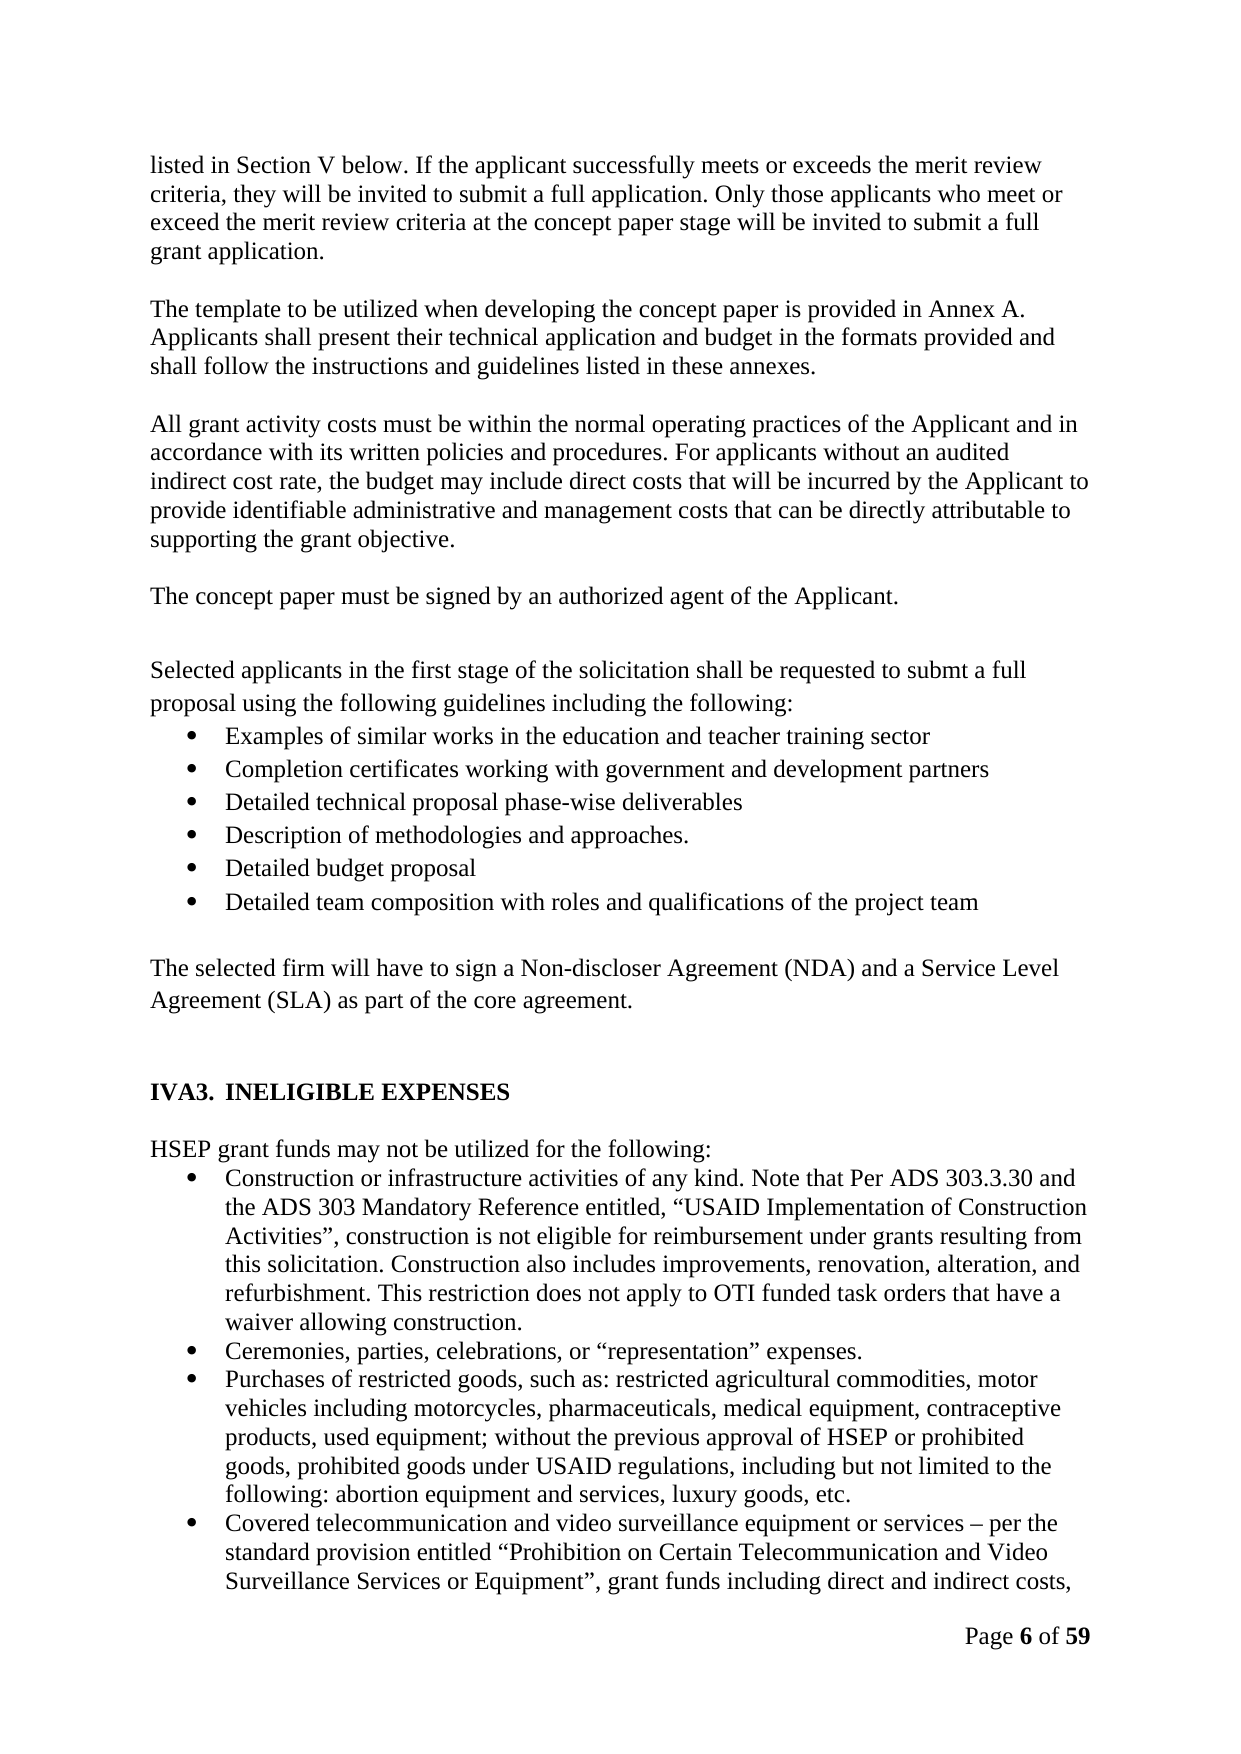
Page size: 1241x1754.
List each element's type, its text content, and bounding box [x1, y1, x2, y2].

list Completion certificates working with government and development partners [187, 754, 1090, 783]
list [187, 1508, 1090, 1594]
list Construction or infrastructure activities of any kind. Note that Per ADS 303.3.30 and the ADS 303 Mandatory Reference entitled, “USAID Implementation of Construction Activities”, construction is not eligible for reimbursement under grants resulting from this solicitation. Construction also includes improvements, renovation, alteration, and refurbishment. This restriction does not apply to OTI funded task orders that have a waiver allowing construction. [187, 1163, 1090, 1336]
text The template to be utilized when developing the concept paper is provided in Annex A. Applicants shall present their technical application and budget in the formats provided and shall follow the instructions and guidelines listed in these annexes. [150, 294, 1090, 380]
list Examples of similar works in the education and teacher training sector [187, 721, 1090, 750]
text All grant activity costs must be within the normal operating practices of the Applicant and in accordance with its written policies and procedures. For applicants without an audited indirect cost rate, the budget may include direct costs that will be incurred by the Applicant to provide identifiable administrative and management costs that can be directly attributable to supporting the grant objective. [150, 409, 1090, 552]
list Purchases of restricted goods, such as: restricted agricultural commodities, motor vehicles including motorcycles, pharmaceuticals, medical equipment, contraceptive products, used equipment; without the previous approval of HSEP or prohibited goods, prohibited goods under USAID regulations, including but not limited to the following: abortion equipment and services, luxury goods, etc. [187, 1364, 1090, 1508]
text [150, 150, 1090, 265]
list Detailed budget proposal [187, 853, 1090, 882]
text IVA3. INELIGIBLE EXPENSES [150, 1077, 1090, 1105]
text The concept paper must be signed by an authorized agent of the Applicant. [150, 581, 1090, 610]
text The selected firm will have to sign a Non-discloser Agreement (NDA) and a Service Level Agreement (SLA) as part of the core agreement. [150, 953, 1090, 1014]
list Detailed technical proposal phase-wise deliverables [187, 787, 1090, 816]
text HSEP grant funds may not be utilized for the following: [150, 1134, 1090, 1163]
list Ceremonies, parties, celebrations, or “representation” expenses. [187, 1336, 1090, 1364]
list Detailed team composition with roles and qualifications of the project team [187, 887, 1090, 915]
subtitle Selected applicants in the first stage of the solicitation shall be requested to submt a full proposal using the following guidelines including the following: [150, 655, 1090, 717]
list Description of methodologies and approaches. [187, 821, 1090, 849]
